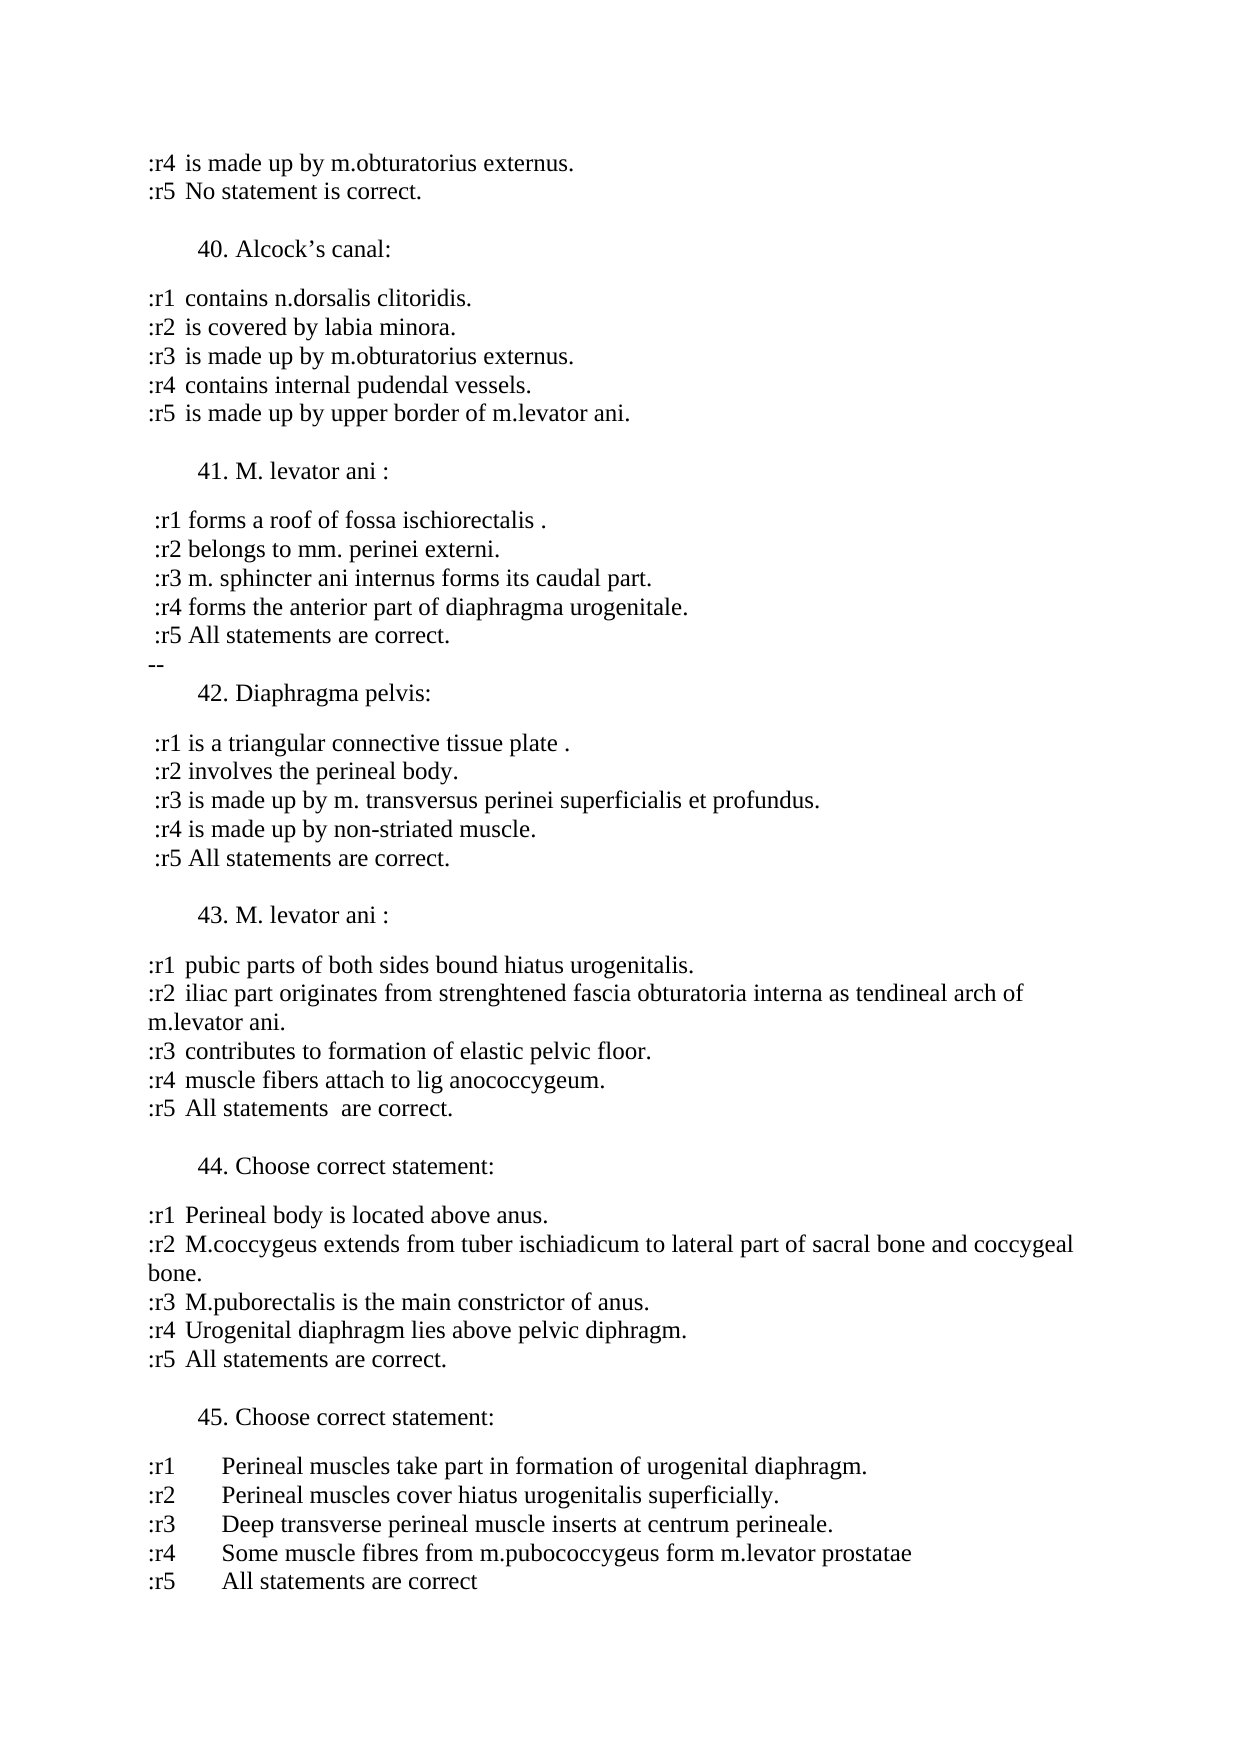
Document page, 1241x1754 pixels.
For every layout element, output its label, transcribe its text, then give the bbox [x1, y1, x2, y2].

list contains n.dorsalis clitoridis. [148, 283, 1093, 312]
list M.coccygeus extends from tuber ischiadicum to lateral part of sacral bone and coccygeal bone. [148, 1229, 1093, 1287]
list is made up by upper border of m.levator ani. [148, 398, 1093, 427]
text :r5 All statements are correct. [148, 621, 1093, 649]
list All statements are correct. [148, 1344, 1093, 1373]
list Perineal body is located above anus. [148, 1201, 1093, 1229]
text :r3 is made up by m. transversus perinei superficialis et profundus. [148, 785, 1093, 814]
list is covered by labia minora. [148, 312, 1093, 341]
list is made up by m.obturatorius externus. [148, 148, 1093, 176]
list M.puborectalis is the main constrictor of anus. [148, 1287, 1093, 1316]
list Perineal muscles take part in formation of urogenital diaphragm. [148, 1451, 1093, 1480]
list is made up by m.obturatorius externus. [148, 341, 1093, 370]
text :r1 is a triangular connective tissue plate . [148, 728, 1093, 756]
list muscle fibers attach to lig anococcygeum. [148, 1065, 1093, 1093]
list contributes to formation of elastic pelvic floor. [148, 1036, 1093, 1065]
list Choose correct statement: [197, 1402, 1093, 1431]
list All statements are correct [148, 1566, 1093, 1595]
list No statement is correct. [148, 176, 1093, 205]
list pubic parts of both sides bound hiatus urogenitalis. [148, 950, 1093, 978]
list Alcock’s canal: [197, 234, 1093, 263]
list M. levator ani : [197, 456, 1093, 485]
text :r3 m. sphincter ani internus forms its caudal part. [148, 563, 1093, 592]
text :r1 forms a roof of fossa ischiorectalis . [148, 506, 1093, 534]
list contains internal pudendal vessels. [148, 370, 1093, 398]
list All statements are correct. [148, 1093, 1093, 1122]
list Choose correct statement: [197, 1151, 1093, 1180]
list iliac part originates from strenghtened fascia obturatoria interna as tendineal arch of m.levator ani. [148, 978, 1093, 1036]
text -- [148, 649, 1093, 678]
list Urogenital diaphragm lies above pelvic diphragm. [148, 1316, 1093, 1344]
list Some muscle fibres from m.pubococcygeus form m.levator prostatae [148, 1538, 1093, 1566]
list Deep transverse perineal muscle inserts at centrum perineale. [148, 1509, 1093, 1538]
text :r5 All statements are correct. [148, 843, 1093, 871]
list Diaphragma pelvis: [197, 678, 1093, 707]
list M. levator ani : [197, 900, 1093, 929]
list Perineal muscles cover hiatus urogenitalis superficially. [148, 1480, 1093, 1509]
text :r2 involves the perineal body. [148, 756, 1093, 785]
text :r2 belongs to mm. perinei externi. [148, 534, 1093, 563]
text :r4 forms the anterior part of diaphragma urogenitale. [148, 592, 1093, 621]
text :r4 is made up by non-striated muscle. [148, 814, 1093, 843]
